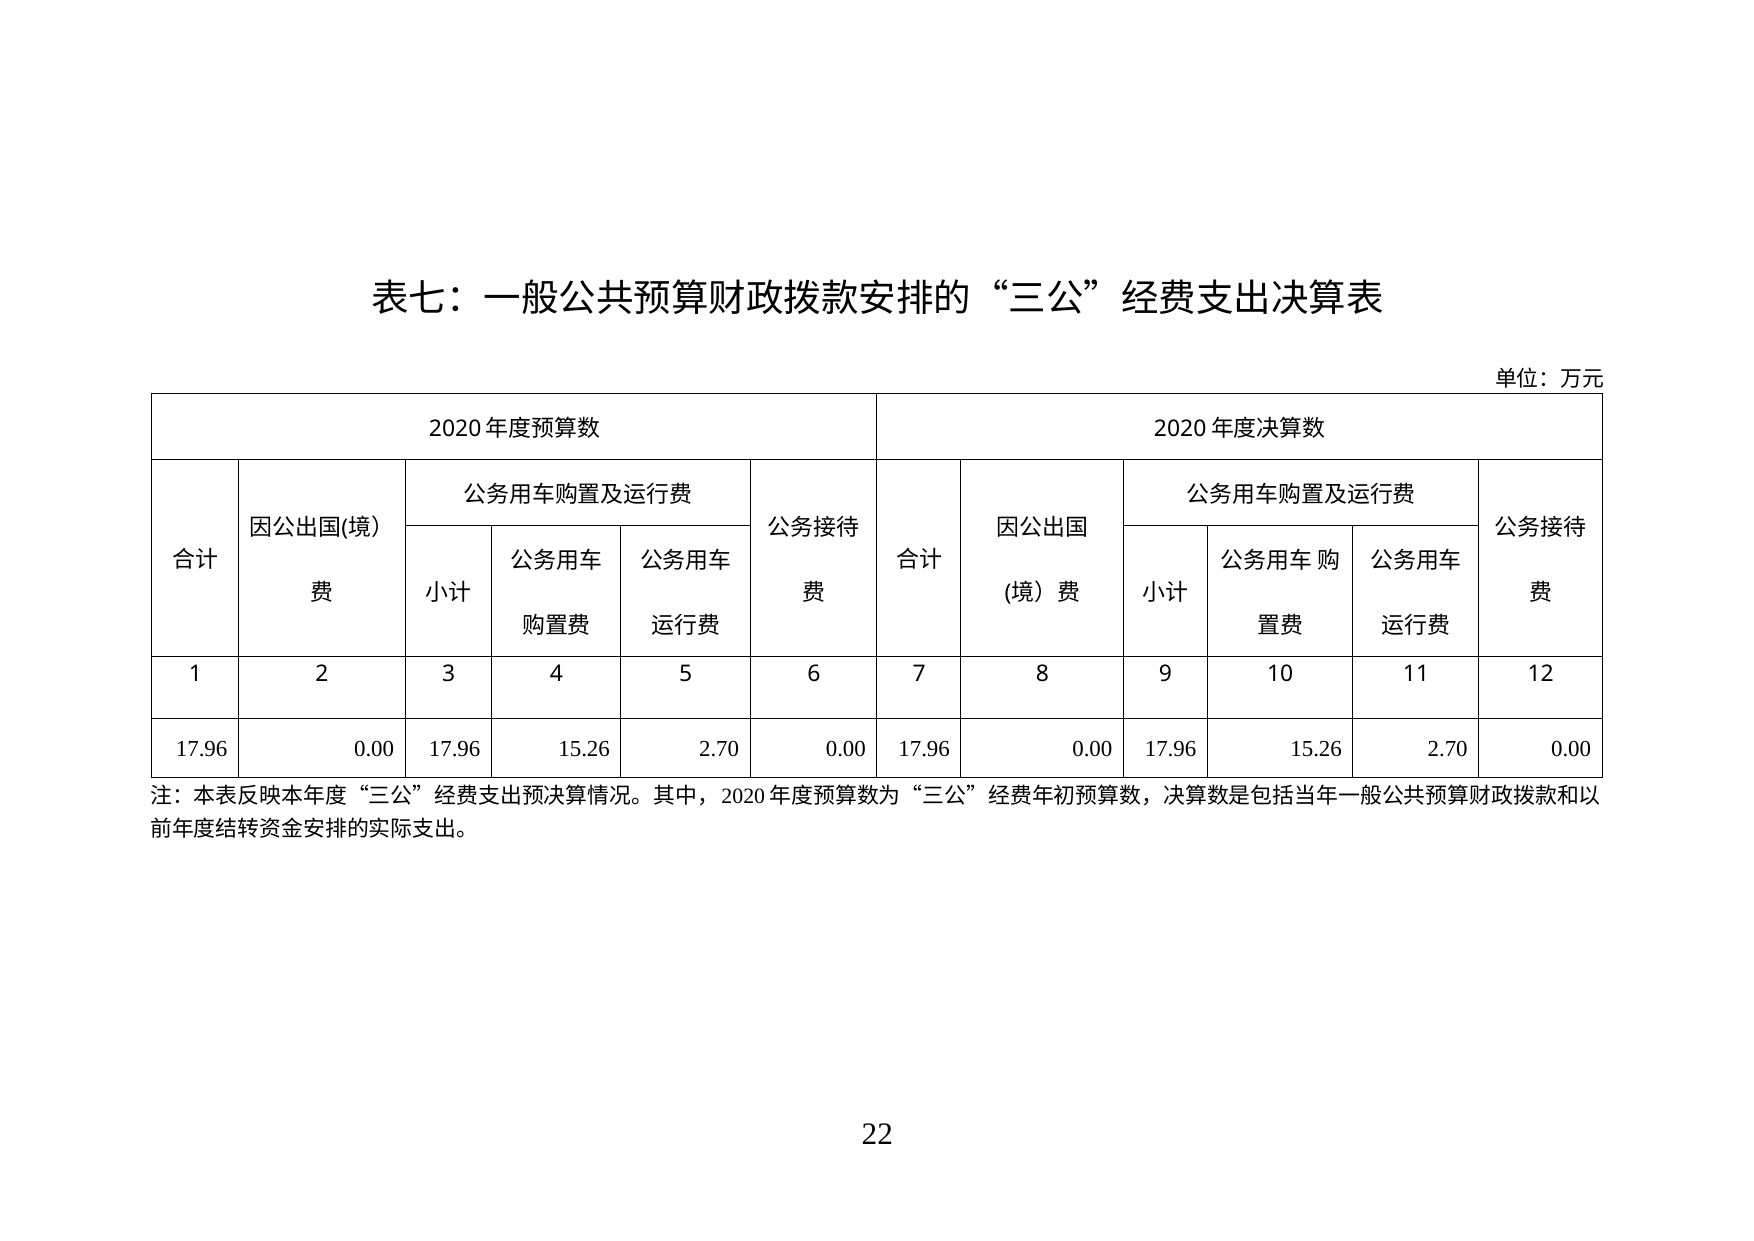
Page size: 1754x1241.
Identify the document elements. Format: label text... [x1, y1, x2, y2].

table_cell 2.70 [1353, 719, 1478, 777]
table_cell 17.96 [1124, 719, 1207, 777]
table_cell 公务用车购置及运行费 [406, 460, 750, 525]
table_cell 12 [1479, 657, 1602, 718]
text 单位：万元 [150, 360, 1604, 393]
table_cell 0.00 [239, 719, 405, 777]
table_cell 9 [1124, 657, 1207, 718]
table_cell 公务用车 运行费 [1353, 526, 1478, 656]
table_header 2020年度预算数 [152, 394, 876, 459]
table_cell 15.26 [492, 719, 620, 777]
table_cell 0.00 [1479, 719, 1602, 777]
table_cell 2.70 [621, 719, 750, 777]
text 注：本表反映本年度“三公”经费支出预决算情况。其中，2020年度预算数为“三公”经费年初预算数，决算数是包括当年一般公共预算财政拨款和以前年度结转资金安排的实际支出。 [150, 778, 1604, 843]
table_cell 公务用车购置及运行费 [1124, 460, 1478, 525]
table_cell 15.26 [1208, 719, 1352, 777]
table_cell 1 [152, 657, 238, 718]
table_cell 17.96 [406, 719, 491, 777]
table_cell 11 [1353, 657, 1478, 718]
table_cell 3 [406, 657, 491, 718]
table_cell 2 [239, 657, 405, 718]
table_cell 公务接待费 [1479, 460, 1602, 656]
table_cell 5 [621, 657, 750, 718]
table_cell 合计 [877, 460, 960, 656]
text 表七：一般公共预算财政拨款安排的“三公”经费支出决算表 [150, 263, 1604, 328]
table_cell 合计 [152, 460, 238, 656]
table_cell 公务接待费 [751, 460, 876, 656]
table_cell 公务用车 运行费 [621, 526, 750, 656]
table_cell 公务用车 购置费 [492, 526, 620, 656]
table_cell 因公出国(境）费 [961, 460, 1123, 656]
table_cell 4 [492, 657, 620, 718]
table_header 2020年度决算数 [877, 394, 1602, 459]
table_cell 0.00 [961, 719, 1123, 777]
table_cell 6 [751, 657, 876, 718]
table_cell 17.96 [152, 719, 238, 777]
table_cell 小计 [1124, 526, 1207, 656]
table_cell 0.00 [751, 719, 876, 777]
table_cell 因公出国(境）费 [239, 460, 405, 656]
table_cell 7 [877, 657, 960, 718]
table_cell 公务用车 购置费 [1208, 526, 1352, 656]
table_cell 10 [1208, 657, 1352, 718]
table_cell 小计 [406, 526, 491, 656]
table_cell 17.96 [877, 719, 960, 777]
table_cell 8 [961, 657, 1123, 718]
